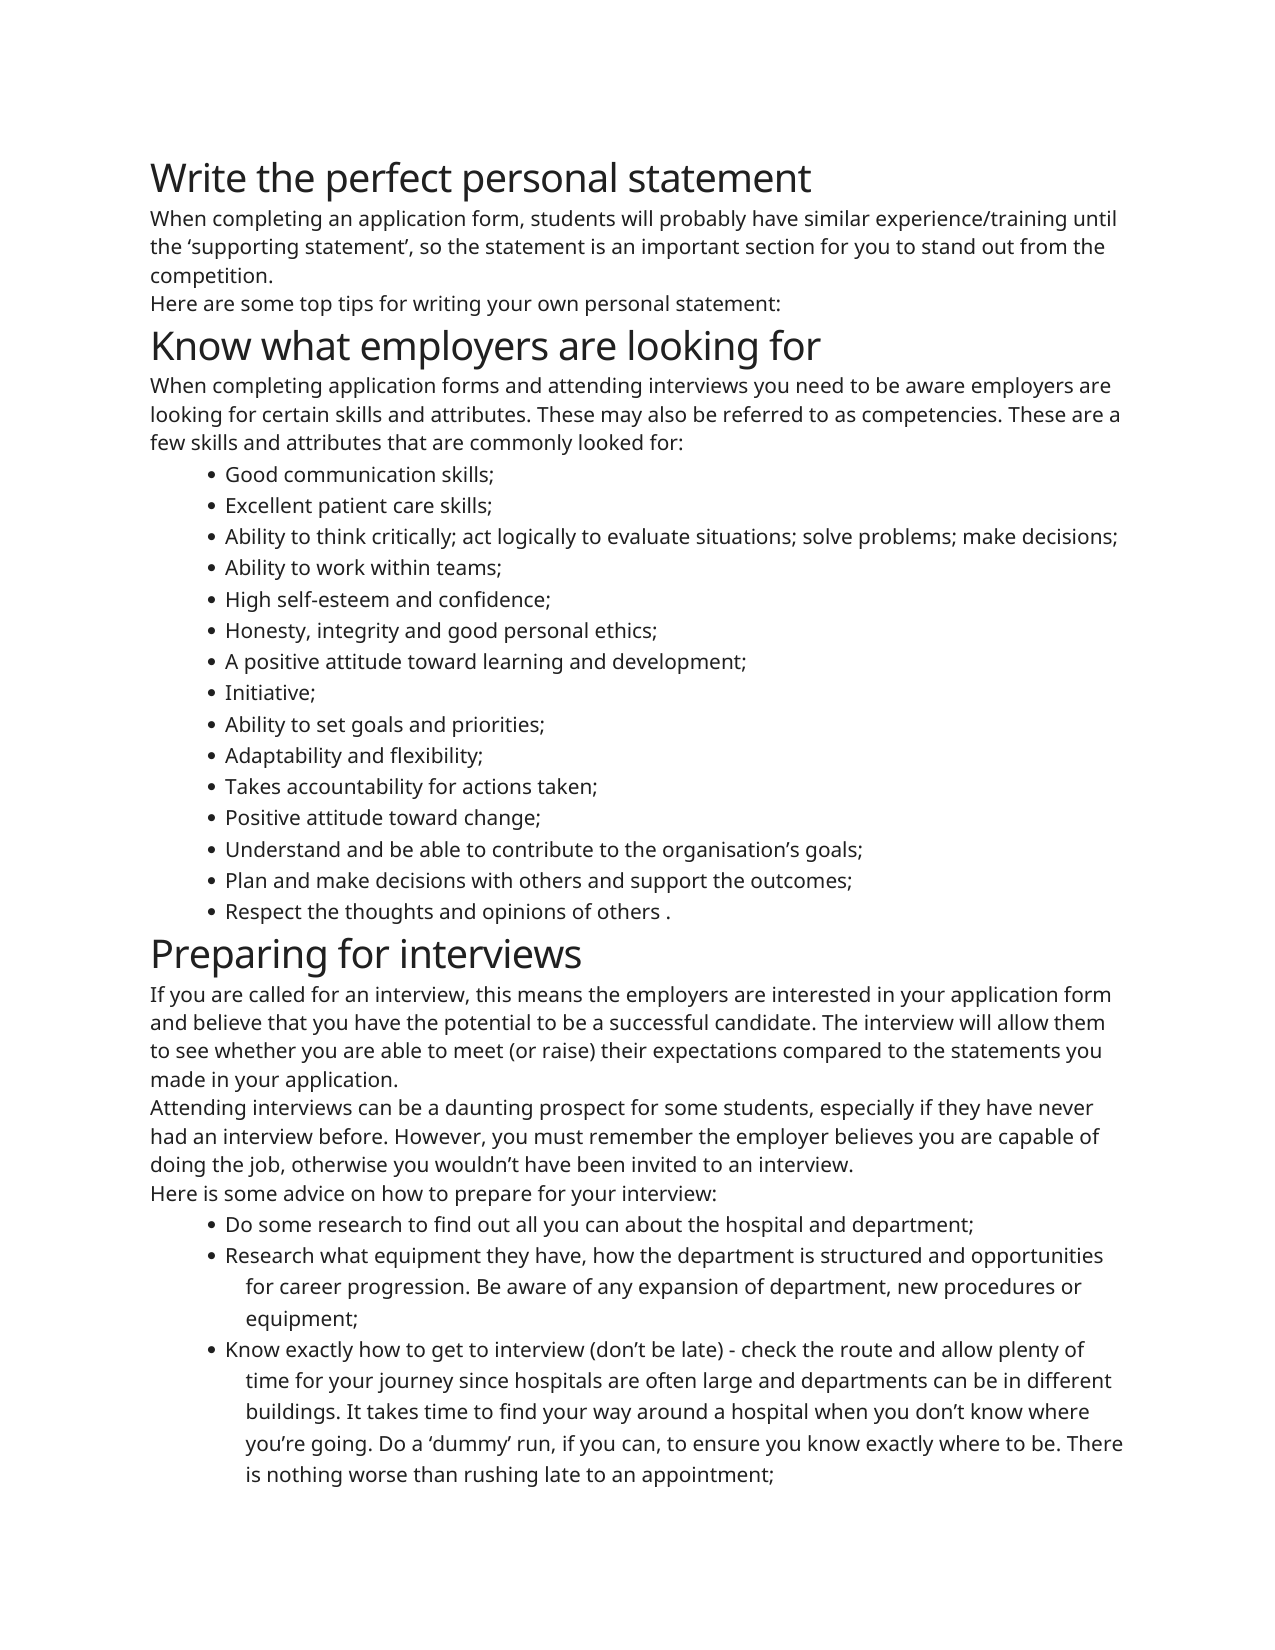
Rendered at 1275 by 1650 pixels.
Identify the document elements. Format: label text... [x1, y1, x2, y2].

list Understand and be able to contribute to the organisation’s goals; [208, 832, 1125, 863]
list Ability to think critically; act logically to evaluate situations; solve problems; make decisions; [208, 519, 1125, 551]
list Ability to work within teams; [208, 551, 1125, 582]
list Honesty, integrity and good personal ethics; [208, 613, 1125, 644]
list Good communication skills; [208, 457, 1125, 488]
list Plan and make decisions with others and support the outcomes; [208, 863, 1125, 894]
list Initiative; [208, 676, 1125, 707]
text Here are some top tips for writing your own personal statement: [150, 289, 1125, 318]
text Here is some advice on how to prepare for your interview: [150, 1179, 1125, 1207]
list Excellent patient care skills; [208, 488, 1125, 519]
text Attending interviews can be a daunting prospect for some students, especially if they have never had an interview before. However, you must remember the employer believes you are capable of doing the job, otherwise you wouldn’t have been invited to an interview. [150, 1093, 1125, 1179]
list High self-esteem and confidence; [208, 582, 1125, 613]
subtitle Write the perfect personal statement [150, 150, 1125, 204]
list Research what equipment they have, how the department is structured and opportunities for career progression. Be aware of any expansion of department, new procedures or equipment; [208, 1238, 1125, 1332]
list Do some research to find out all you can about the hospital and department; [208, 1207, 1125, 1238]
text When completing an application form, students will probably have similar experience/training until the ‘supporting statement’, so the statement is an important section for you to stand out from the competition. [150, 204, 1125, 289]
list A positive attitude toward learning and development; [208, 644, 1125, 676]
list Adaptability and flexibility; [208, 738, 1125, 769]
text If you are called for an interview, this means the employers are interested in your application form and believe that you have the potential to be a successful candidate. The interview will allow them to see whether you are able to meet (or raise) their expectations compared to the statements you made in your application. [150, 980, 1125, 1093]
list Takes accountability for actions taken; [208, 769, 1125, 801]
list Know exactly how to get to interview (don’t be late) - check the route and allow plenty of time for your journey since hospitals are often large and departments can be in different buildings. It takes time to find your way around a hospital when you don’t know where you’re going. Do a ‘dummy’ run, if you can, to ensure you know exactly where to be. There is nothing worse than rushing late to an appointment; [208, 1332, 1125, 1488]
text When completing application forms and attending interviews you need to be aware employers are looking for certain skills and attributes. These may also be referred to as competencies. These are a few skills and attributes that are commonly looked for: [150, 372, 1125, 457]
list Positive attitude toward change; [208, 801, 1125, 832]
subtitle Know what employers are looking for [150, 318, 1125, 372]
list Respect the thoughts and opinions of others . [208, 894, 1125, 926]
list Ability to set goals and priorities; [208, 707, 1125, 738]
subtitle Preparing for interviews [150, 926, 1125, 980]
